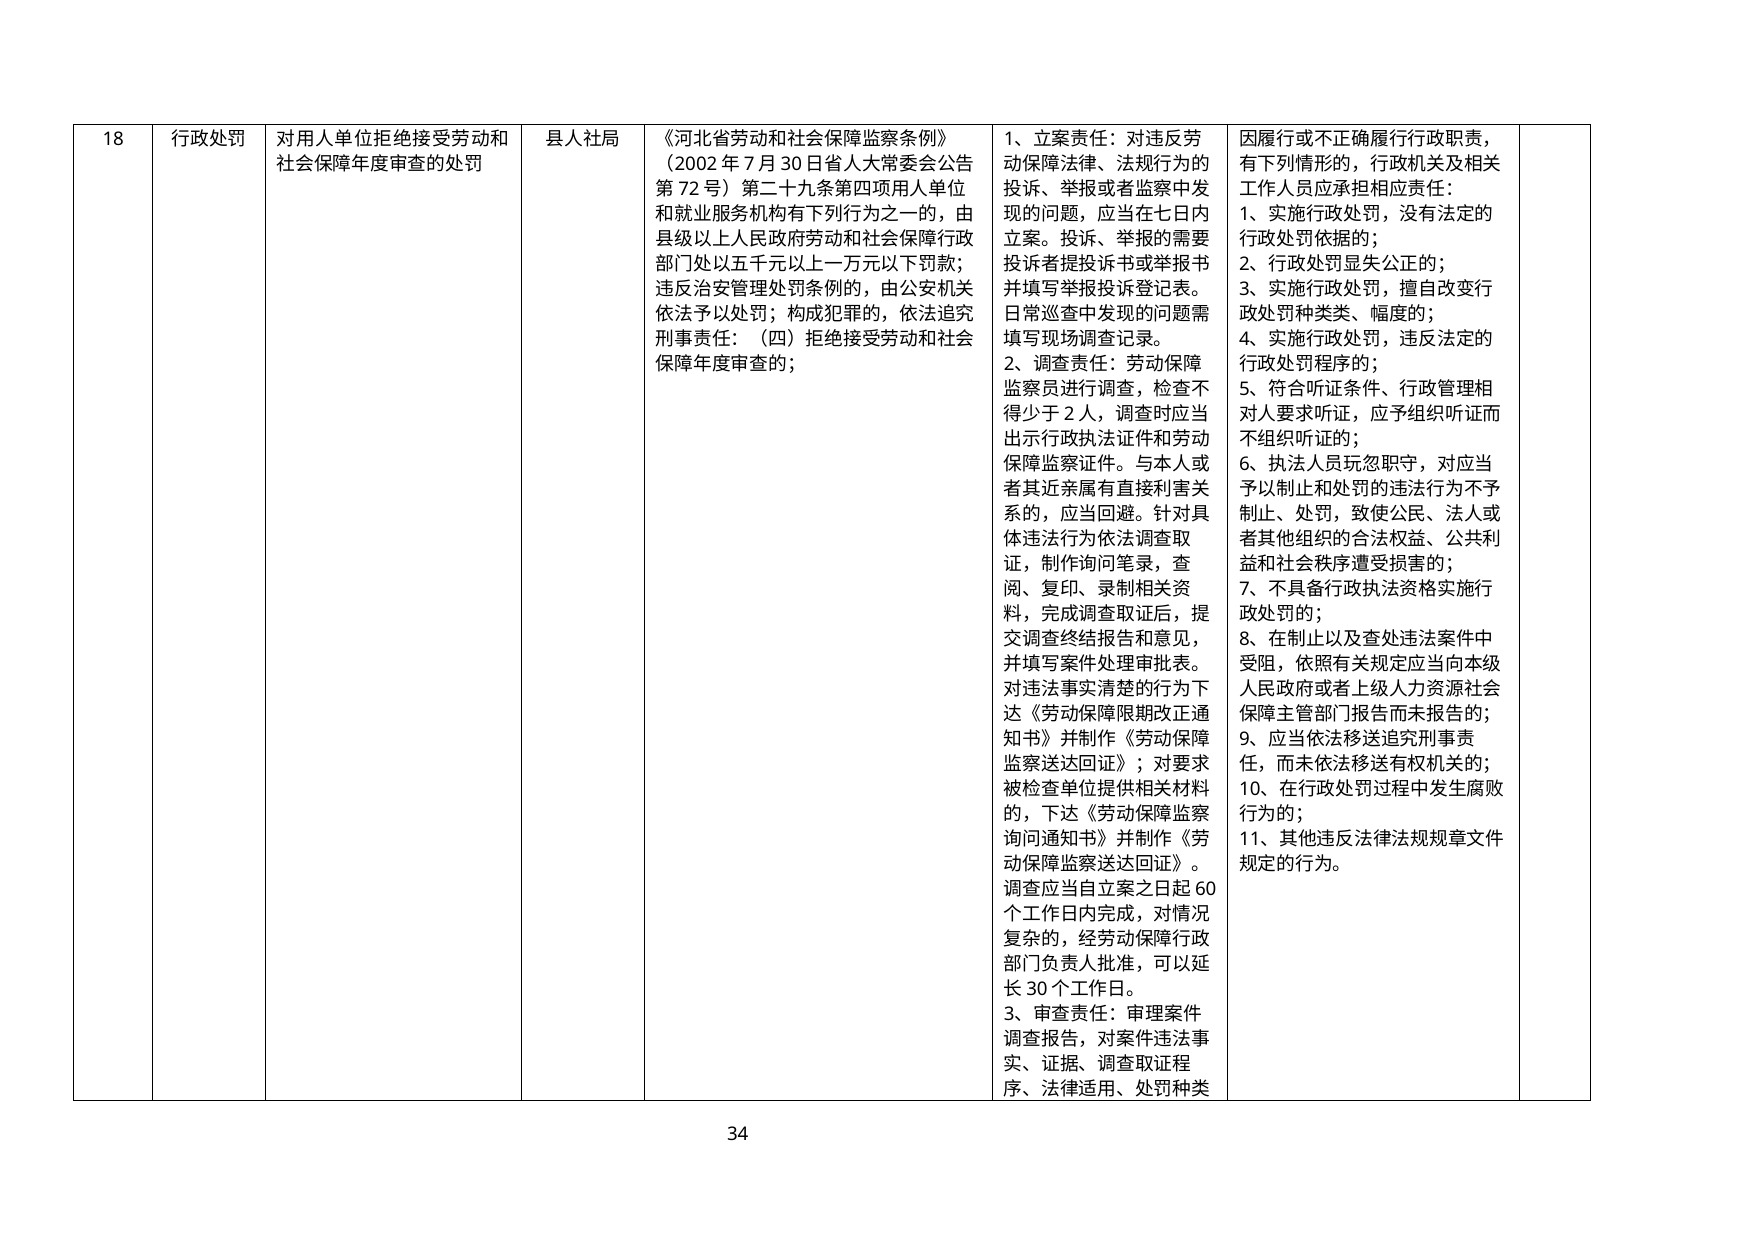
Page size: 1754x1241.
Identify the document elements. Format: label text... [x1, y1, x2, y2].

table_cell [1228, 125, 1519, 1100]
table_cell 行政处罚 [153, 125, 265, 1100]
table_cell 县人社局 [522, 125, 644, 1100]
table_cell 18 [74, 125, 152, 1100]
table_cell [266, 125, 521, 1100]
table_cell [645, 125, 992, 1100]
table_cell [993, 125, 1227, 1100]
table_cell [1520, 125, 1590, 1100]
